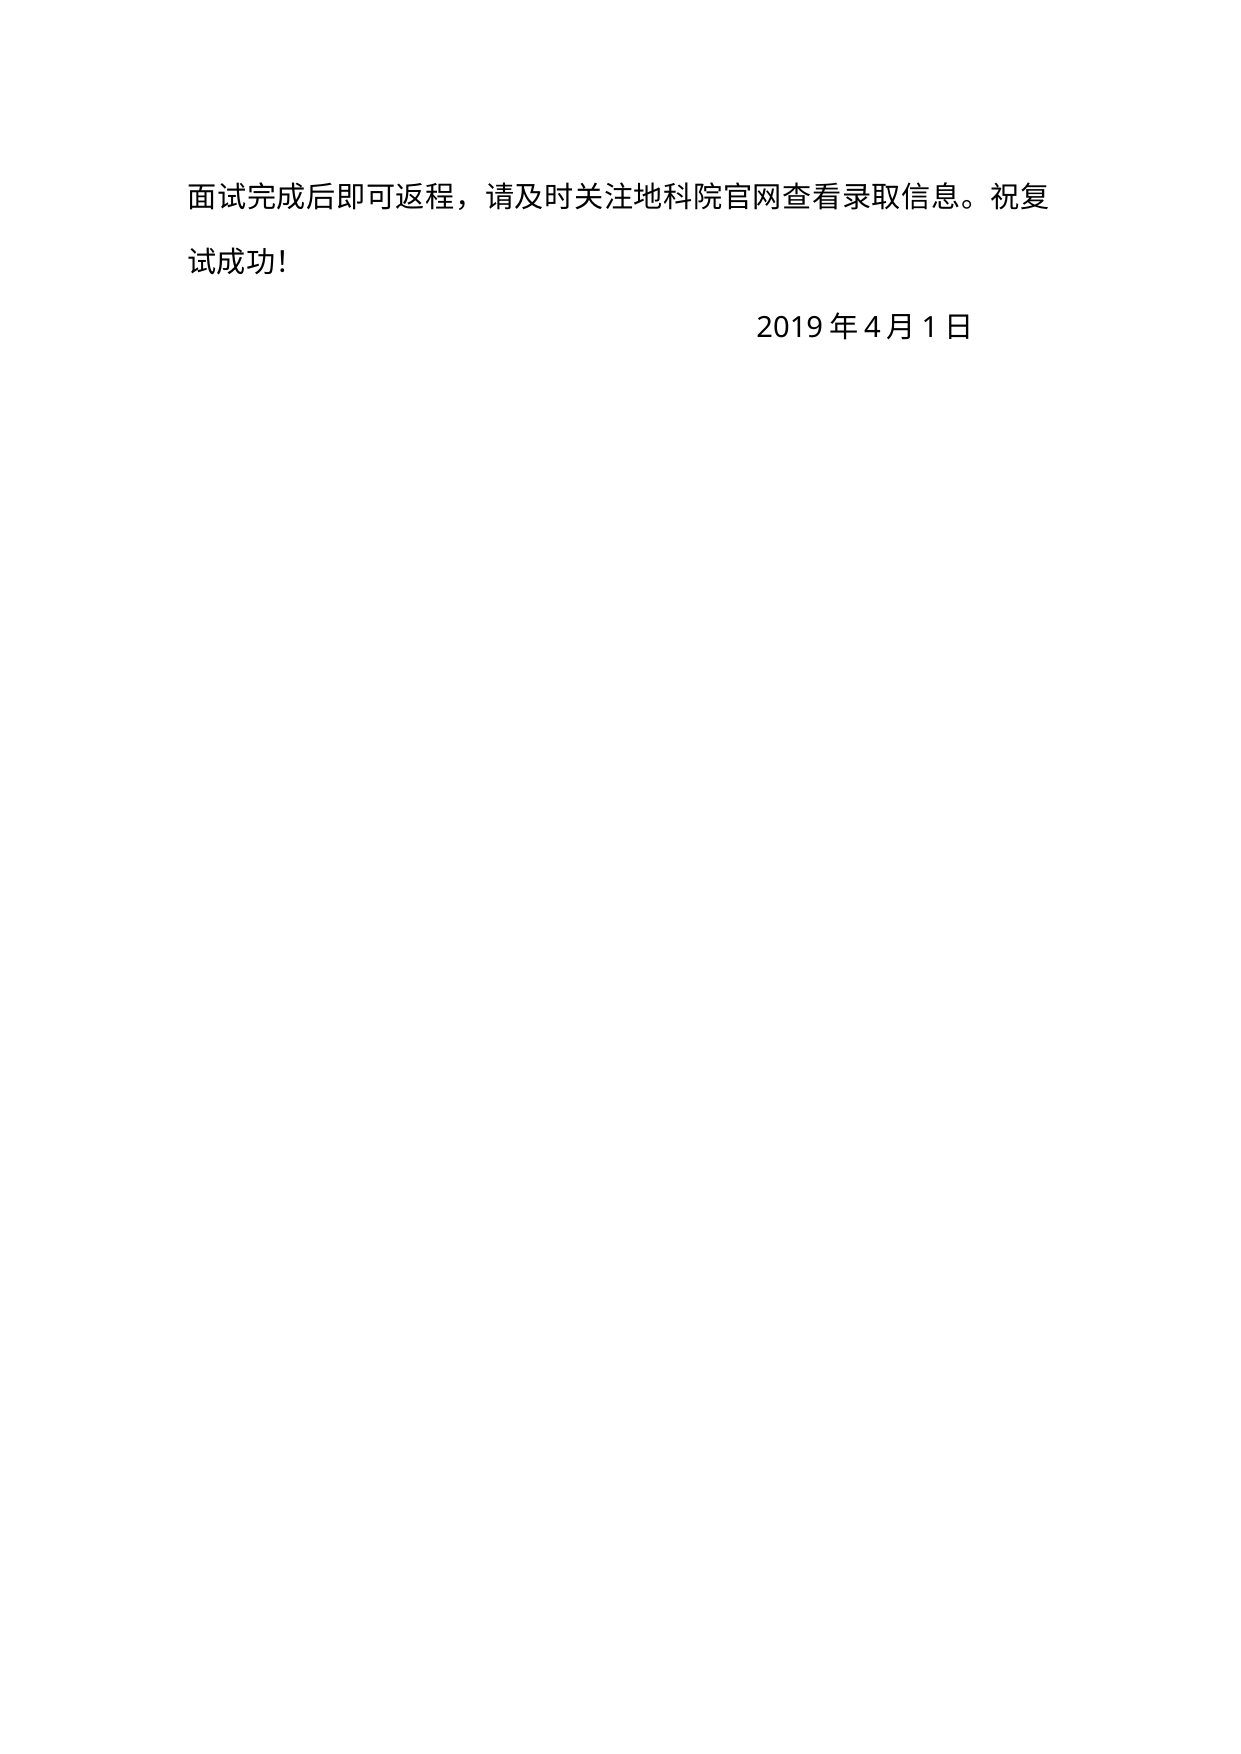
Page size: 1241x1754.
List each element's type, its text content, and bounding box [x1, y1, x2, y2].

list 面试完成后即可返程，请及时关注地科院官网查看录取信息。祝复试成功！ [187, 162, 1053, 292]
list 2019年4月1日 [187, 292, 1053, 357]
